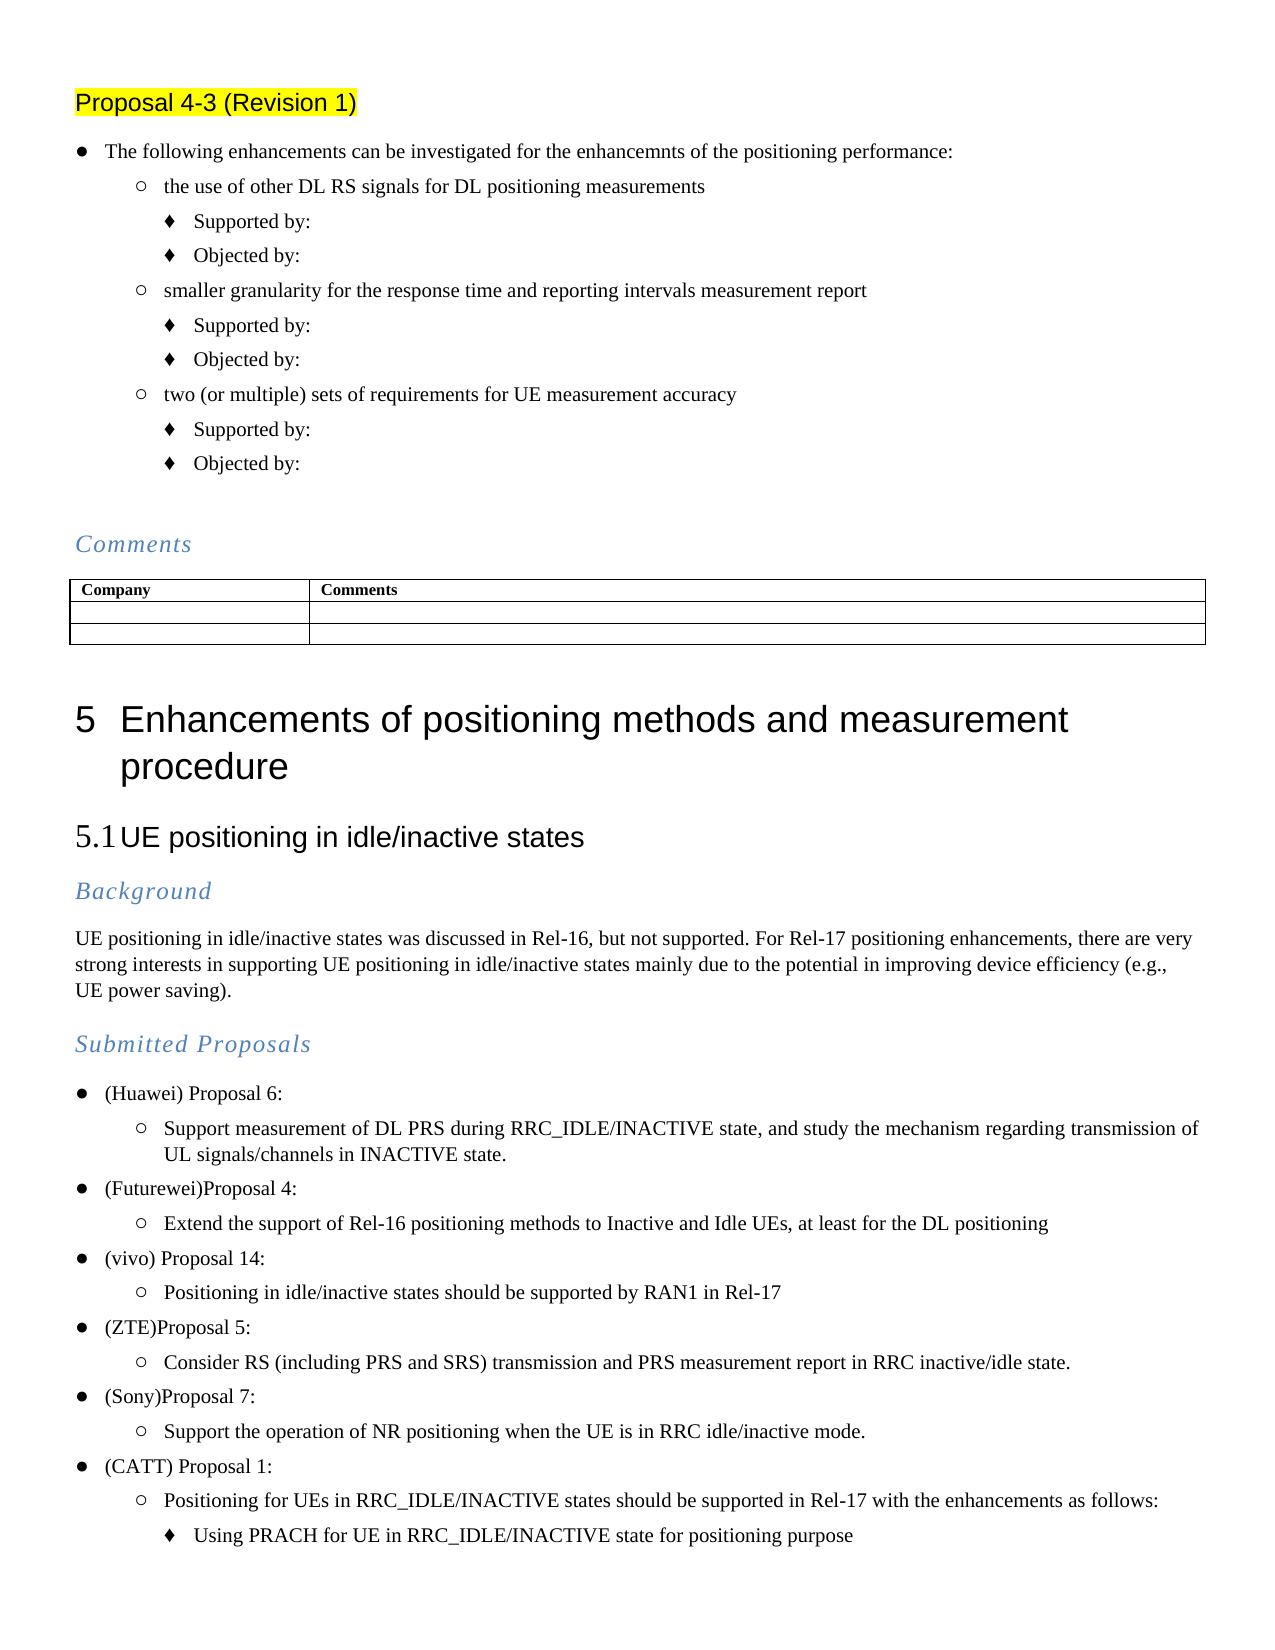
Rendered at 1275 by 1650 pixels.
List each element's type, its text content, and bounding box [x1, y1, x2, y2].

subtitle Enhancements of positioning methods and measurement procedure [75, 698, 1200, 787]
list Support the operation of NR positioning when the UE is in RRC idle/inactive mode. [134, 1417, 1200, 1443]
table_cell [310, 624, 1205, 644]
subtitle Background [75, 876, 1200, 905]
text (CATT) Proposal 1: [75, 1452, 1200, 1478]
list Consider RS (including PRS and SRS) transmission and PRS measurement report in RRC inactive/idle state. [134, 1348, 1200, 1374]
list Extend the support of Rel-16 positioning methods to Inactive and Idle UEs, at least for the DL positioning [134, 1209, 1200, 1235]
list Supported by: [164, 415, 1200, 441]
subtitle Proposal 4-3 (Revision 1) [75, 87, 1200, 116]
table_header Company [71, 580, 309, 601]
text (Sony)Proposal 7: [75, 1382, 1200, 1409]
subtitle Submitted Proposals [75, 1029, 1200, 1058]
list Supported by: [164, 311, 1200, 337]
table_cell [71, 624, 309, 644]
list Objected by: [164, 345, 1200, 372]
list Supported by: [164, 207, 1200, 233]
subtitle Comments [75, 529, 1200, 558]
list Positioning for UEs in RRC_IDLE/INACTIVE states should be supported in Rel-17 with the enhancements as follows: [134, 1487, 1200, 1513]
table_cell [71, 602, 309, 622]
list smaller granularity for the response time and reporting intervals measurement report [134, 276, 1200, 302]
table_cell [310, 602, 1205, 622]
text UE positioning in idle/inactive states was discussed in Rel-16, but not supported. For Rel-17 positioning enhancements, there are very strong interests in supporting UE positioning in idle/inactive states mainly due to the potential in improving device efficiency (e.g., UE power saving). [75, 926, 1200, 1002]
list Support measurement of DL PRS during RRC_IDLE/INACTIVE state, and study the mechanism regarding transmission of UL signals/channels in INACTIVE state. [134, 1114, 1200, 1166]
list Objected by: [164, 449, 1200, 476]
list Using PRACH for UE in RRC_IDLE/INACTIVE state for positioning purpose [164, 1521, 1200, 1548]
list two (or multiple) sets of requirements for UE measurement accuracy [134, 380, 1200, 406]
list Positioning in idle/inactive states should be supported by RAN1 in Rel-17 [134, 1278, 1200, 1305]
table_header Comments [310, 580, 1205, 601]
list the use of other DL RS signals for DL positioning measurements [134, 172, 1200, 198]
text (Futurewei)Proposal 4: [75, 1174, 1200, 1201]
text (ZTE)Proposal 5: [75, 1313, 1200, 1339]
text The following enhancements can be investigated for the enhancemnts of the positioning performance: [75, 137, 1200, 164]
list Objected by: [164, 241, 1200, 268]
text (Huawei) Proposal 6: [75, 1079, 1200, 1106]
subtitle UE positioning in idle/inactive states [75, 816, 1200, 854]
text (vivo) Proposal 14: [75, 1244, 1200, 1270]
